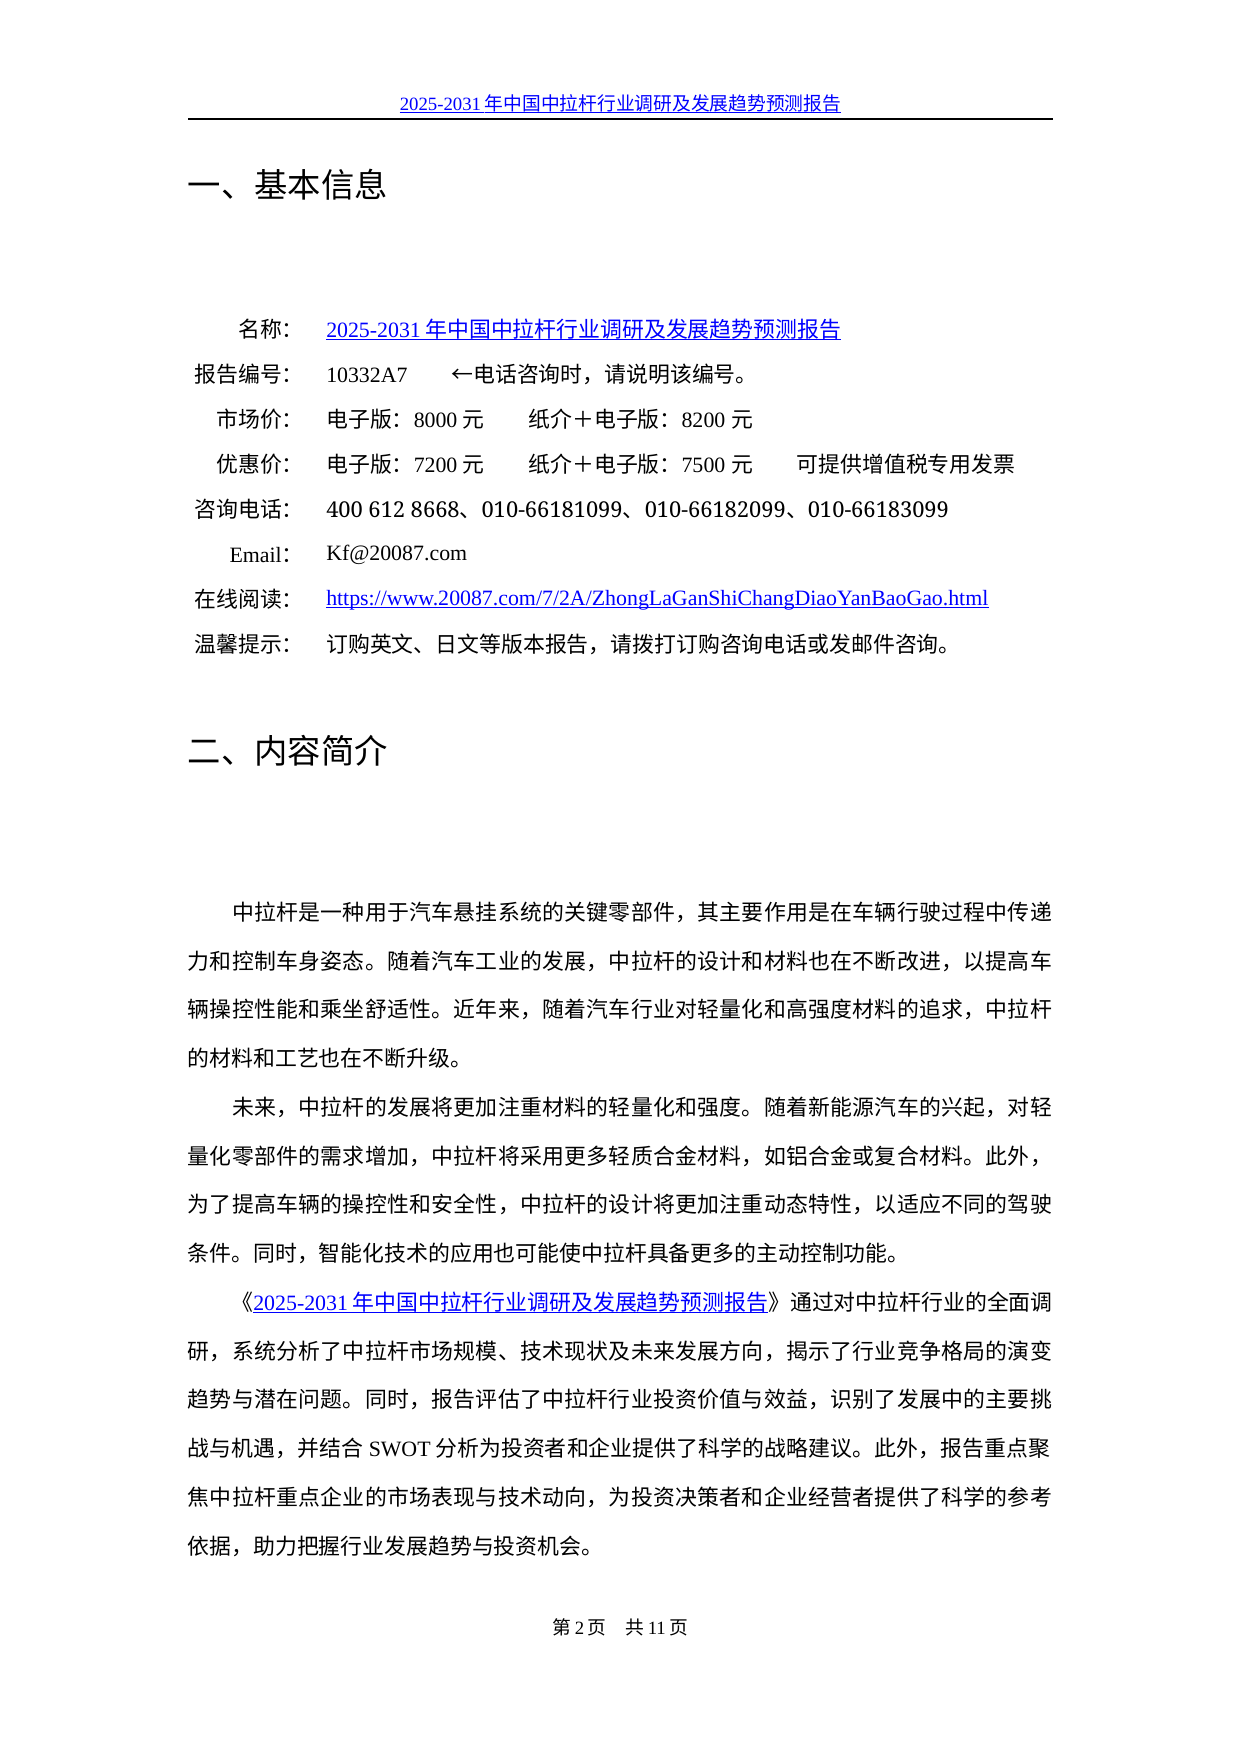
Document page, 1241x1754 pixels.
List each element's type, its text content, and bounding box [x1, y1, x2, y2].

table_header 2025-2031年中国中拉杆行业调研及发展趋势预测报告 [315, 312, 1073, 357]
table_header 名称： [167, 312, 315, 357]
table_cell 优惠价： [167, 447, 315, 492]
table_cell Kf@20087.com [315, 537, 1073, 582]
table_cell 400 612 8668、010-66181099、010-66182099、010-66183099 [315, 492, 1073, 537]
table_cell 温馨提示： [167, 627, 315, 672]
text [187, 894, 1053, 1561]
table_cell [315, 582, 1073, 627]
table_cell 订购英文、日文等版本报告，请拨打订购咨询电话或发邮件咨询。 [315, 627, 1073, 672]
table_cell 报告编号： [167, 357, 315, 402]
title 一、基本信息 [187, 150, 1053, 215]
table_cell 市场价： [167, 402, 315, 447]
table_cell 10332A7 ←电话咨询时，请说明该编号。 [315, 357, 1073, 402]
table_cell 电子版：7200 元 纸介＋电子版：7500 元 可提供增值税专用发票 [315, 447, 1073, 492]
table_cell 咨询电话： [167, 492, 315, 537]
table_cell 在线阅读： [167, 582, 315, 627]
table_cell Email： [167, 537, 315, 582]
table_cell 电子版：8000 元 纸介＋电子版：8200 元 [315, 402, 1073, 447]
title 二、内容简介 [187, 717, 1053, 782]
